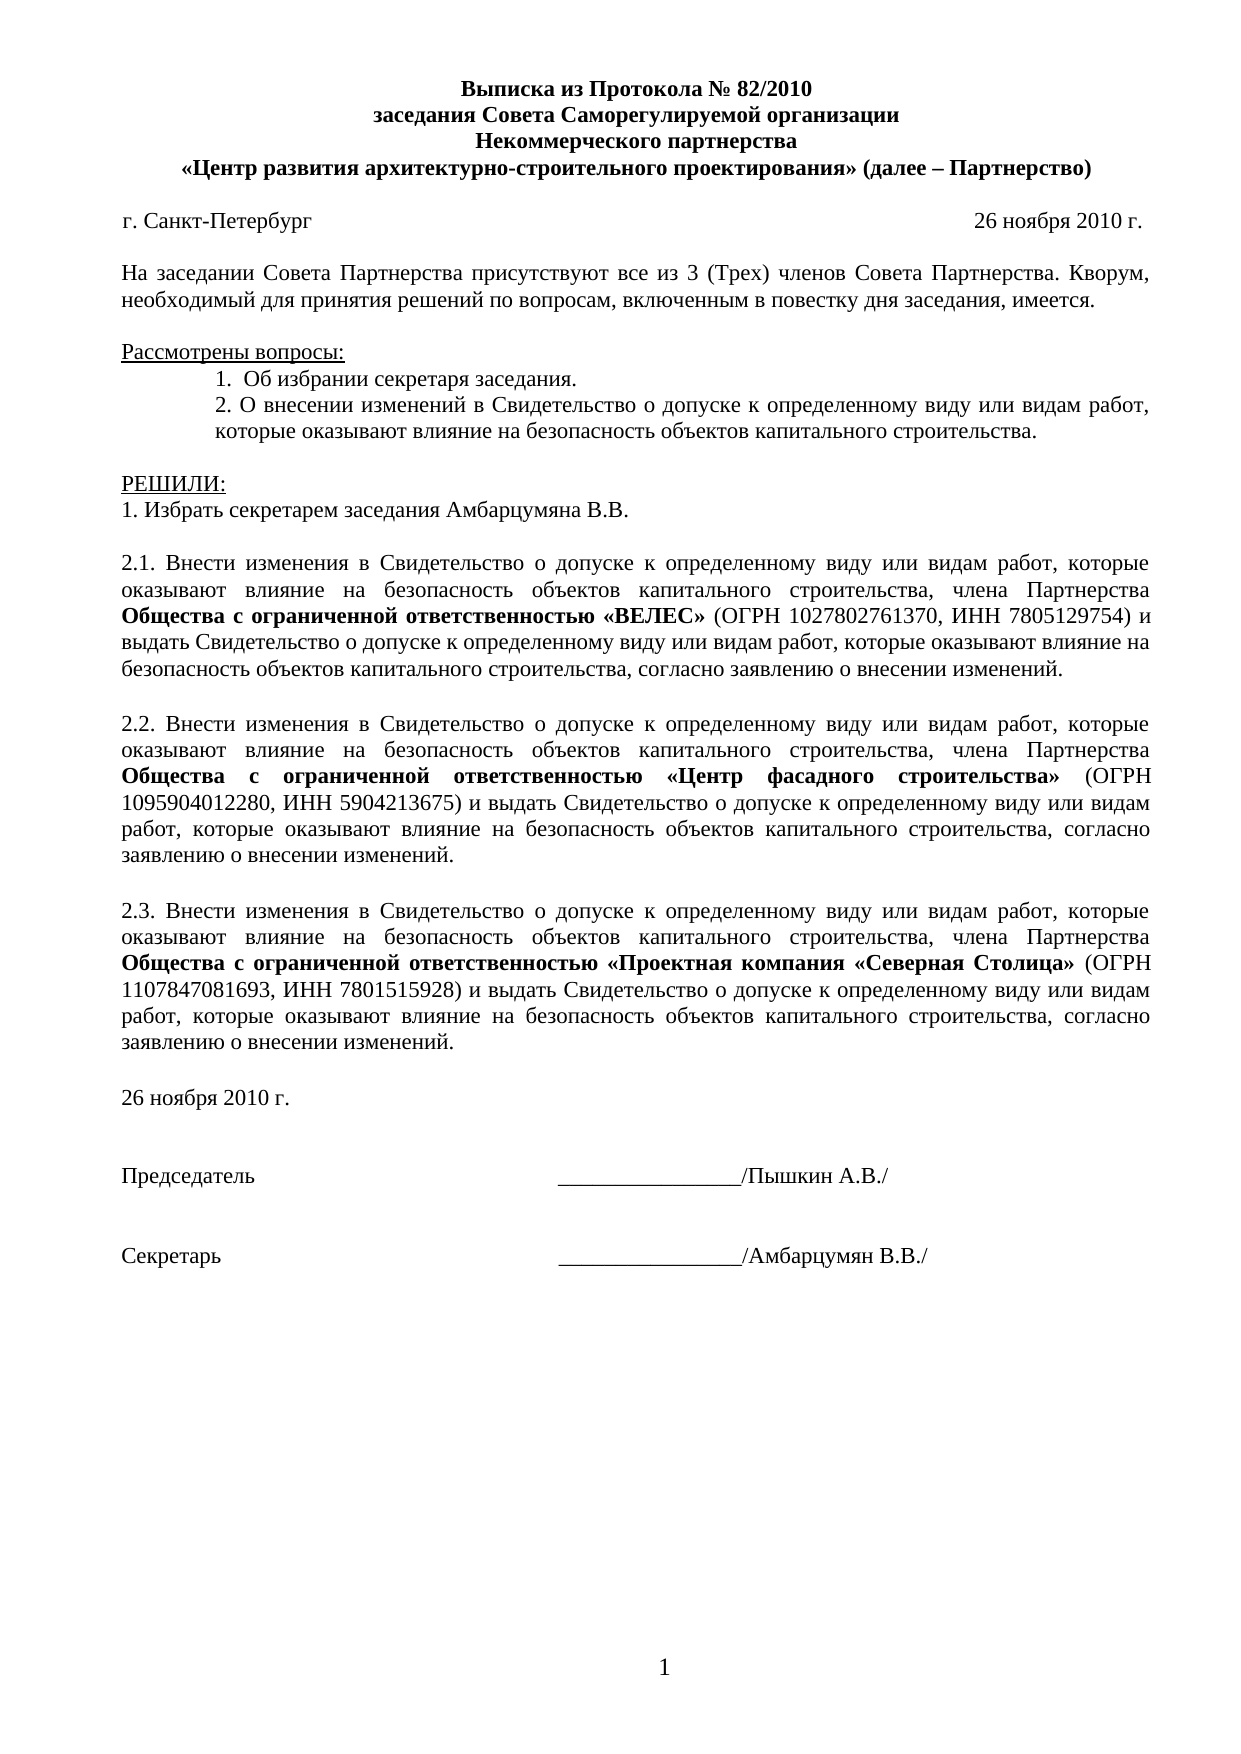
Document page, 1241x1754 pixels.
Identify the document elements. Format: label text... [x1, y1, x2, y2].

table_header г. Санкт-Петербург [111, 207, 632, 233]
text 2.3. Внести изменения в Свидетельство о допуске к определенному виду или видам работ, которые оказывают влияние на безопасность объектов капитального строительства, члена Партнерства Общества с ограниченной ответственностью «Проектная компания «Северная Столица» (ОГРН 1107847081693, ИНН 7801515928) и выдать Свидетельство о допуске к определенному виду или видам работ, которые оказывают влияние на безопасность объектов капитального строительства, согласно заявлению о внесении изменений. [121, 897, 1152, 1055]
text «Центр развития архитектурно-строительного проектирования» (далее – Партнерство) [121, 154, 1152, 180]
text 1. Об избрании секретаря заседания. [215, 365, 1152, 391]
text На заседании Совета Партнерства присутствуют все из 3 (Трех) членов Совета Партнерства. Кворум, необходимый для принятия решений по вопросам, включенным в повестку дня заседания, имеется. [121, 259, 1152, 312]
text Секретарь ________________/Амбарцумян В.В./ [121, 1242, 1152, 1268]
text 2. О внесении изменений в Свидетельство о допуске к определенному виду или видам работ, которые оказывают влияние на безопасность объектов капитального строительства. [215, 391, 1152, 444]
text заседания Совета Саморегулируемой организации [121, 101, 1152, 128]
text РЕШИЛИ: [121, 470, 1152, 497]
text 2.2. Внести изменения в Свидетельство о допуске к определенному виду или видам работ, которые оказывают влияние на безопасность объектов капитального строительства, члена Партнерства Общества с ограниченной ответственностью «Центр фасадного строительства» (ОГРН 1095904012280, ИНН 5904213675) и выдать Свидетельство о допуске к определенному виду или видам работ, которые оказывают влияние на безопасность объектов капитального строительства, согласно заявлению о внесении изменений. [121, 710, 1152, 868]
table_header 26 ноября 2010 г. [633, 207, 1154, 233]
text Председатель ________________/Пышкин А.В./ [121, 1163, 1152, 1189]
text Рассмотрены вопросы: [121, 338, 1152, 365]
text Некоммерческого партнерства [121, 128, 1152, 154]
text 2.1. Внести изменения в Свидетельство о допуске к определенному виду или видам работ, которые оказывают влияние на безопасность объектов капитального строительства, члена Партнерства Общества с ограниченной ответственностью «ВЕЛЕС» (ОГРН 1027802761370, ИНН 7805129754) и выдать Свидетельство о допуске к определенному виду или видам работ, которые оказывают влияние на безопасность объектов капитального строительства, согласно заявлению о внесении изменений. [121, 549, 1152, 681]
text 26 ноября 2010 г. [121, 1083, 1152, 1110]
text Выписка из Протокола № 82/2010 [121, 75, 1152, 101]
text 1. Избрать секретарем заседания Амбарцумяна В.В. [121, 497, 1152, 523]
